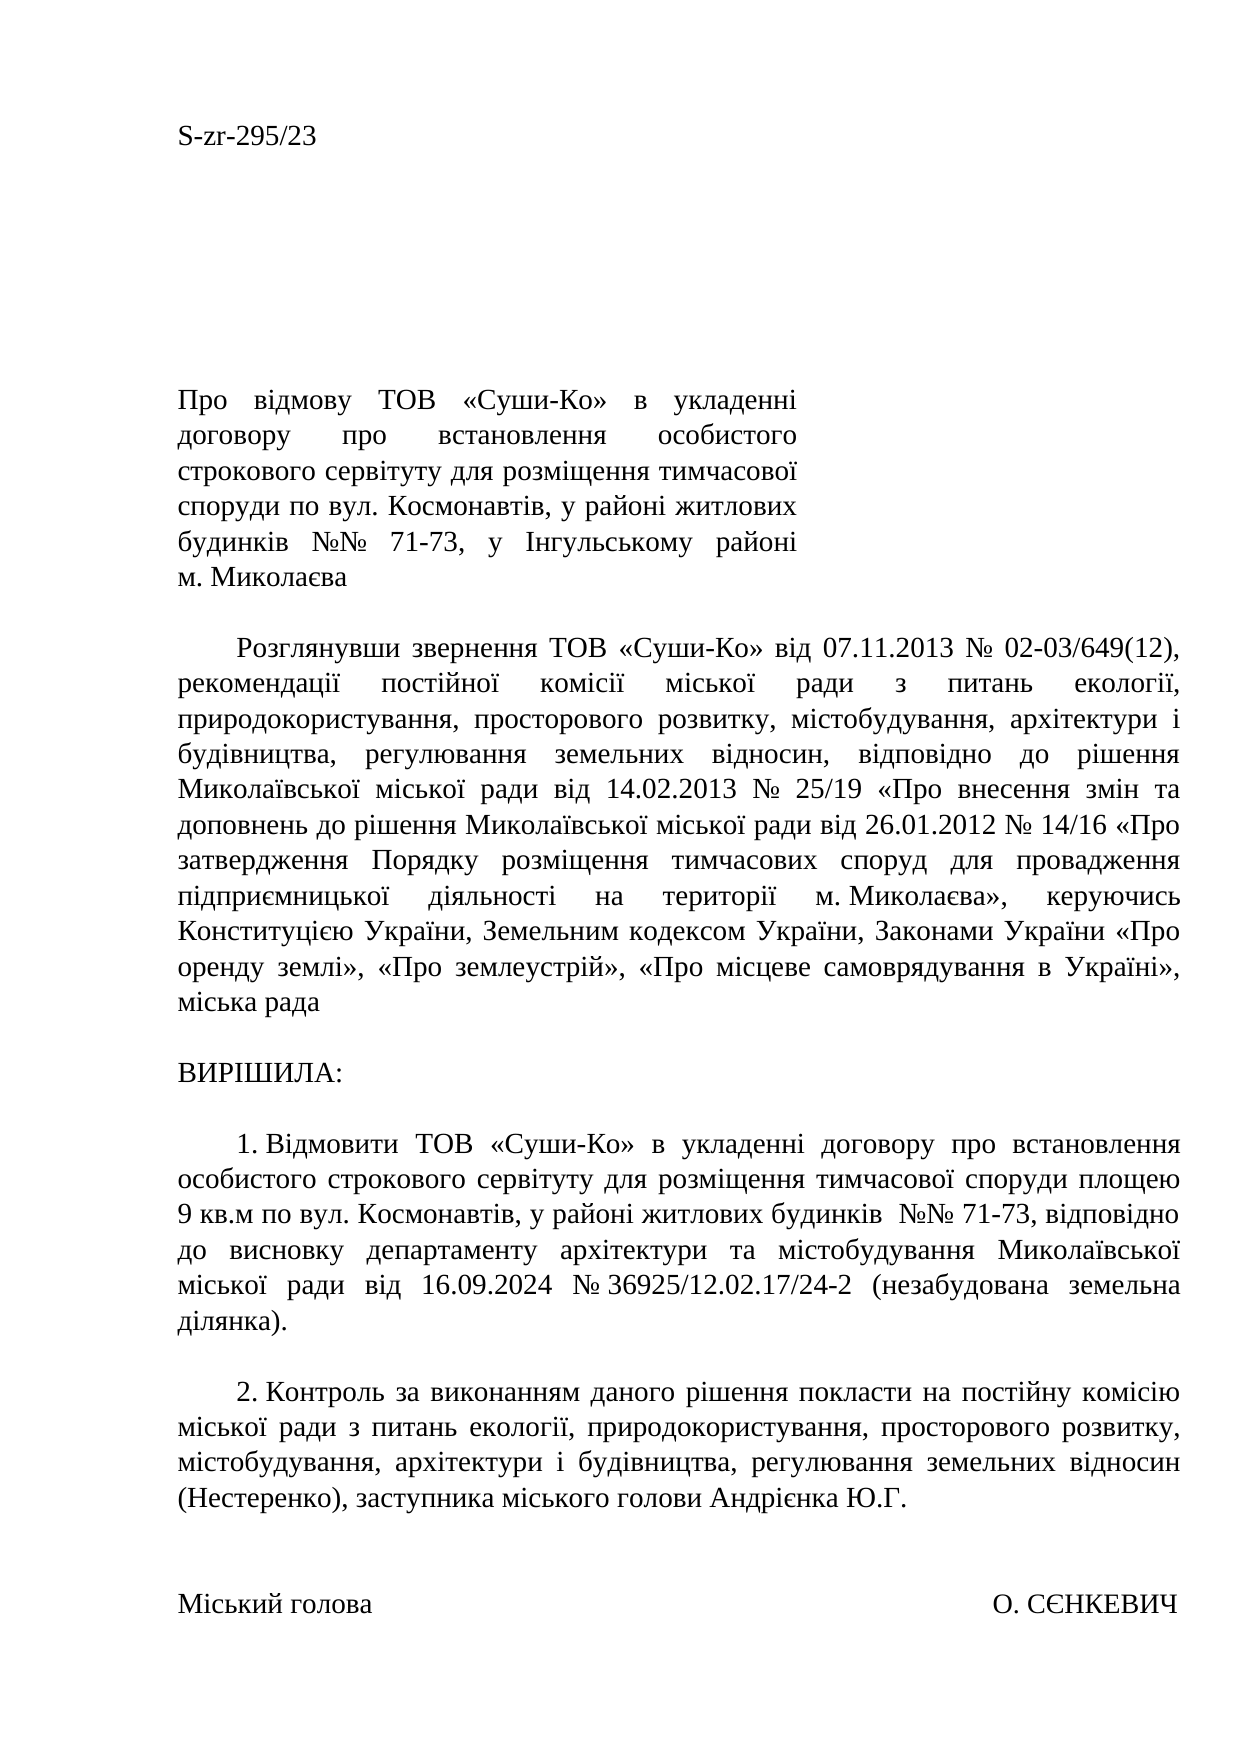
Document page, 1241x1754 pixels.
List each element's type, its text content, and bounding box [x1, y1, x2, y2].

text ВИРІШИЛА: [177, 1054, 1181, 1089]
text 2. Контроль за виконанням даного рішення покласти на постійну комісію міської ради з питань екології, природокористування, просторового розвитку, містобудування, архітектури і будівництва, регулювання земельних відносин (Нестеренко), заступника міського голови Андрієнка Ю.Г. [177, 1373, 1181, 1514]
text Міський голова О. СЄНКЕВИЧ [177, 1585, 1181, 1621]
text S-zr-295/23 [177, 118, 1181, 152]
text 1. Відмовити ТОВ «Суши-Ко» в укладенні договору про встановлення особистого строкового сервітуту для розміщення тимчасової споруди площею 9 кв.м по вул. Космонавтів, у районі житлових будинків №№ 71-73, відповідно до висновку департаменту архітектури та містобудування Миколаївської міської ради від 16.09.2024 № 36925/12.02.17/24-2 (незабудована земельна ділянка). [177, 1125, 1181, 1337]
text Про відмову ТОВ «Суши-Ко» в укладенні договору про встановлення особистого строкового сервітуту для розміщення тимчасової споруди по вул. Космонавтів, у районі житлових будинків №№ 71-73, у Інгульському районі м. Миколаєва [177, 381, 797, 593]
text Розглянувши звернення ТОВ «Суши-Ко» від 07.11.2013 № 02-03/649(12), рекомендації постійної комісії міської ради з питань екології, природокористування, просторового розвитку, містобудування, архітектури і будівництва, регулювання земельних відносин, відповідно до рішення Миколаївської міської ради від 14.02.2013 № 25/19 «Про внесення змін та доповнень до рішення Миколаївської міської ради від 26.01.2012 № 14/16 «Про затвердження Порядку розміщення тимчасових споруд для провадження підприємницької діяльності на території м. Миколаєва», керуючись Конституцією України, Земельним кодексом України, Законами України «Про оренду землі», «Про землеустрій», «Про місцеве самоврядування в Україні», міська рада [177, 629, 1181, 1018]
